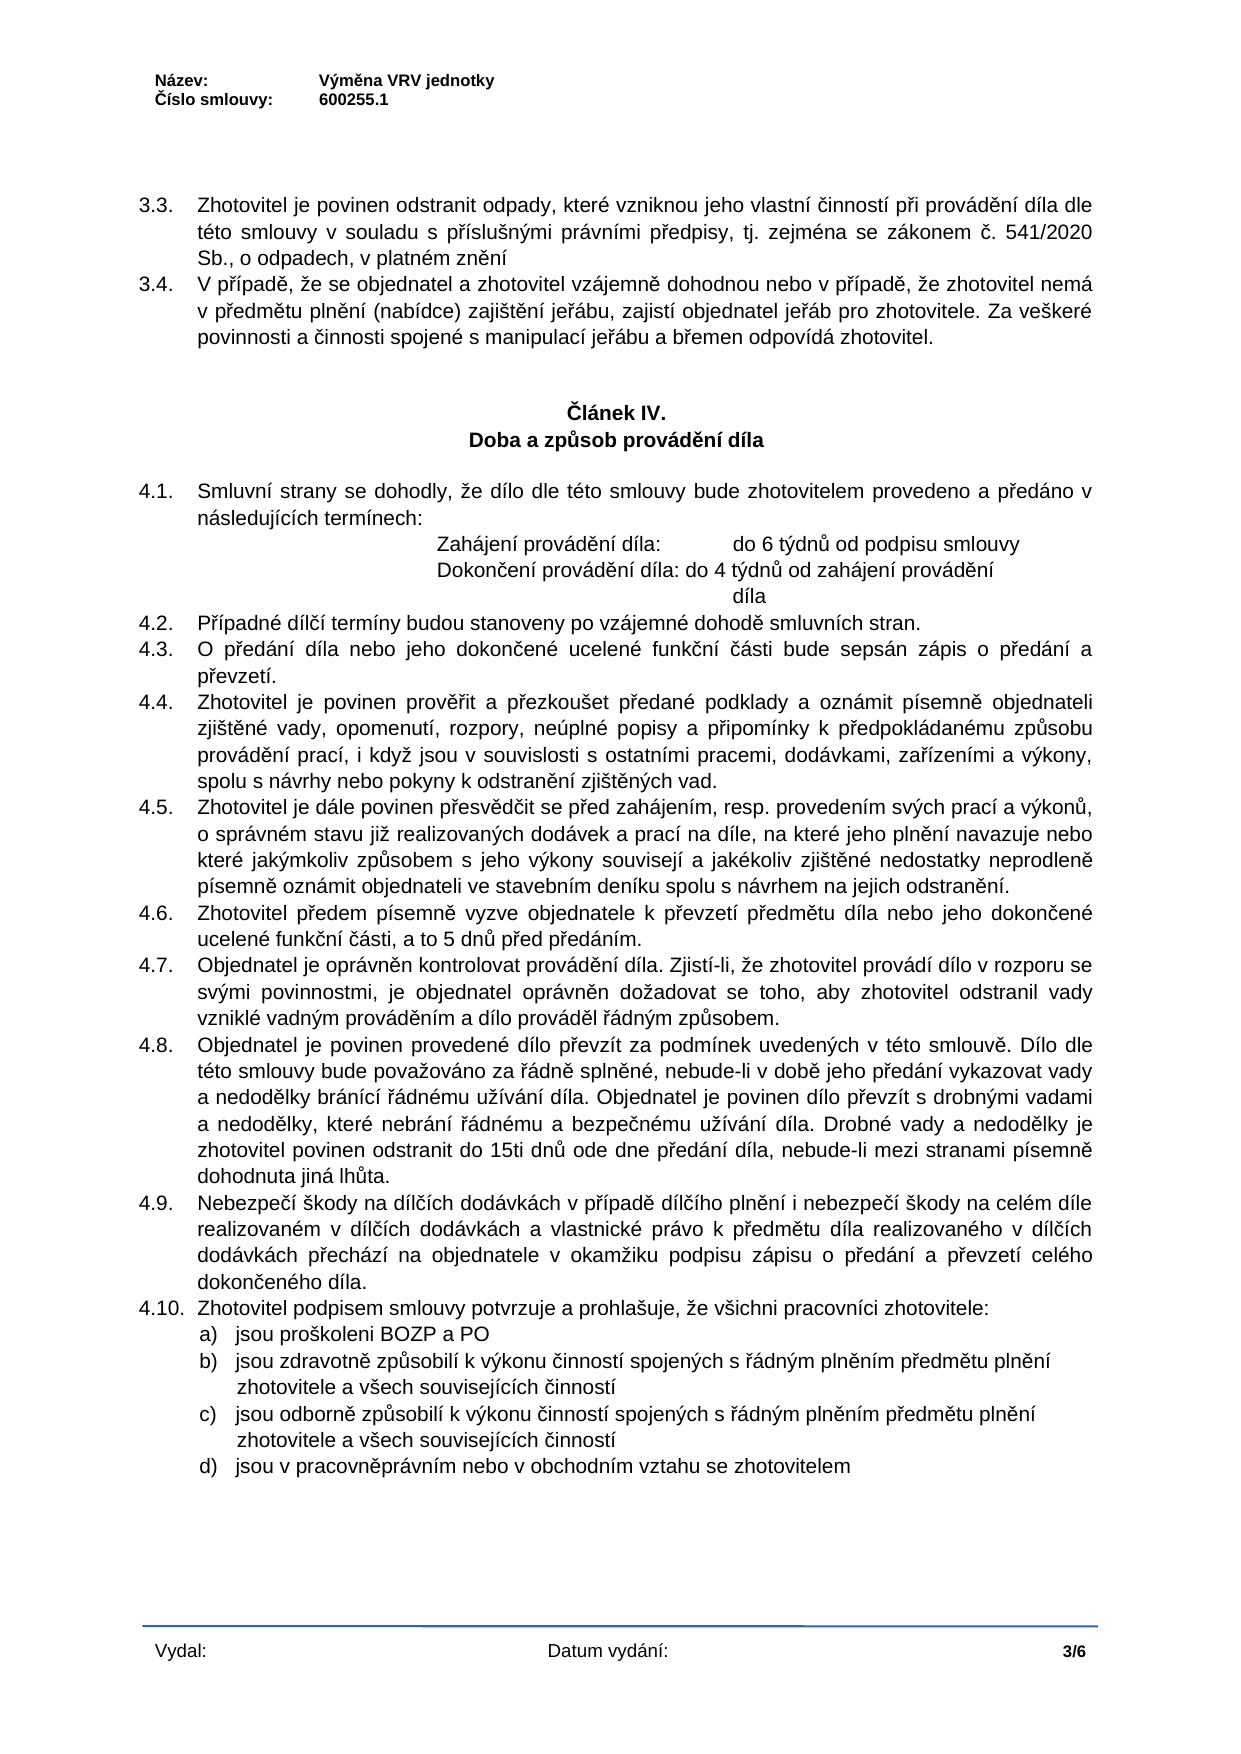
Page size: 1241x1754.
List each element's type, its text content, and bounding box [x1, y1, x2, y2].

text Doba a způsob provádění díla [139, 428, 1094, 452]
list Zhotovitel podpisem smlouvy potvrzuje a prohlašuje, že všichni pracovníci zhotovitele: [139, 1296, 1094, 1320]
list jsou proškoleni BOZP a PO [199, 1322, 1094, 1346]
list jsou zdravotně způsobilí k výkonu činností spojených s řádným plněním předmětu plnění zhotovitele a všech souvisejících činností [199, 1349, 1094, 1399]
list Objednatel je povinen provedené dílo převzít za podmínek uvedených v této smlouvě. Dílo dle této smlouvy bude považováno za řádně splněné, nebude-li v době jeho předání vykazovat vady a nedodělky bránící řádnému užívání díla. Objednatel je povinen dílo převzít s drobnými vadami a nedodělky, které nebrání řádnému a bezpečnému užívání díla. Drobné vady a nedodělky je zhotovitel povinen odstranit do 15ti dnů ode dne předání díla, nebude-li mezi stranami písemně dohodnuta jiná lhůta. [139, 1032, 1094, 1188]
list Zhotovitel je dále povinen přesvědčit se před zahájením, resp. provedením svých prací a výkonů, o správném stavu již realizovaných dodávek a prací na díle, na které jeho plnění navazuje nebo které jakýmkoliv způsobem s jeho výkony souvisejí a jakékoliv zjištěné nedostatky neprodleně písemně oznámit objednateli ve stavebním deníku spolu s návrhem na jejich odstranění. [139, 795, 1094, 898]
list Zhotovitel je povinen prověřit a přezkoušet předané podklady a oznámit písemně objednateli zjištěné vady, opomenutí, rozpory, neúplné popisy a připomínky k předpokládanému způsobu provádění prací, i když jsou v souvislosti s ostatními pracemi, dodávkami, zařízeními a výkony, spolu s návrhy nebo pokyny k odstranění zjištěných vad. [139, 690, 1094, 793]
list O předání díla nebo jeho dokončené ucelené funkční části bude sepsán zápis o předání a převzetí. [139, 637, 1094, 687]
text Článek IV. [139, 401, 1094, 425]
list V případě, že se objednatel a zhotovitel vzájemně dohodnou nebo v případě, že zhotovitel nemá v předmětu plnění (nabídce) zajištění jeřábu, zajistí objednatel jeřáb pro zhotovitele. Za veškeré povinnosti a činnosti spojené s manipulací jeřábu a břemen odpovídá zhotovitel. [139, 272, 1094, 349]
list Zhotovitel předem písemně vyzve objednatele k převzetí předmětu díla nebo jeho dokončené ucelené funkční části, a to 5 dnů před předáním. [139, 901, 1094, 951]
text Dokončení provádění díla: do 4 týdnů od zahájení provádění [437, 558, 1094, 582]
list Smluvní strany se dohodly, že dílo dle této smlouvy bude zhotovitelem provedeno a předáno v následujících termínech: [139, 479, 1094, 529]
list Případné dílčí termíny budou stanoveny po vzájemné dohodě smluvních stran. [139, 611, 1094, 635]
list jsou v pracovněprávním nebo v obchodním vztahu se zhotovitelem [199, 1454, 1094, 1478]
list Zhotovitel je povinen odstranit odpady, které vzniknou jeho vlastní činností při provádění díla dle této smlouvy v souladu s příslušnými právními předpisy, tj. zejména se zákonem č. 541/2020 Sb., o odpadech, v platném znění [139, 193, 1094, 270]
text díla [732, 584, 1094, 608]
list Nebezpečí škody na dílčích dodávkách v případě dílčího plnění i nebezpečí škody na celém díle realizovaném v dílčích dodávkách a vlastnické právo k předmětu díla realizovaného v dílčích dodávkách přechází na objednatele v okamžiku podpisu zápisu o předání a převzetí celého dokončeného díla. [139, 1191, 1094, 1293]
list Objednatel je oprávněn kontrolovat provádění díla. Zjistí-li, že zhotovitel provádí dílo v rozporu se svými povinnostmi, je objednatel oprávněn dožadovat se toho, aby zhotovitel odstranil vady vzniklé vadným prováděním a dílo prováděl řádným způsobem. [139, 953, 1094, 1030]
list jsou odborně způsobilí k výkonu činností spojených s řádným plněním předmětu plnění zhotovitele a všech souvisejících činností [199, 1401, 1094, 1452]
text Zahájení provádění díla: do 6 týdnů od podpisu smlouvy [437, 532, 1094, 556]
